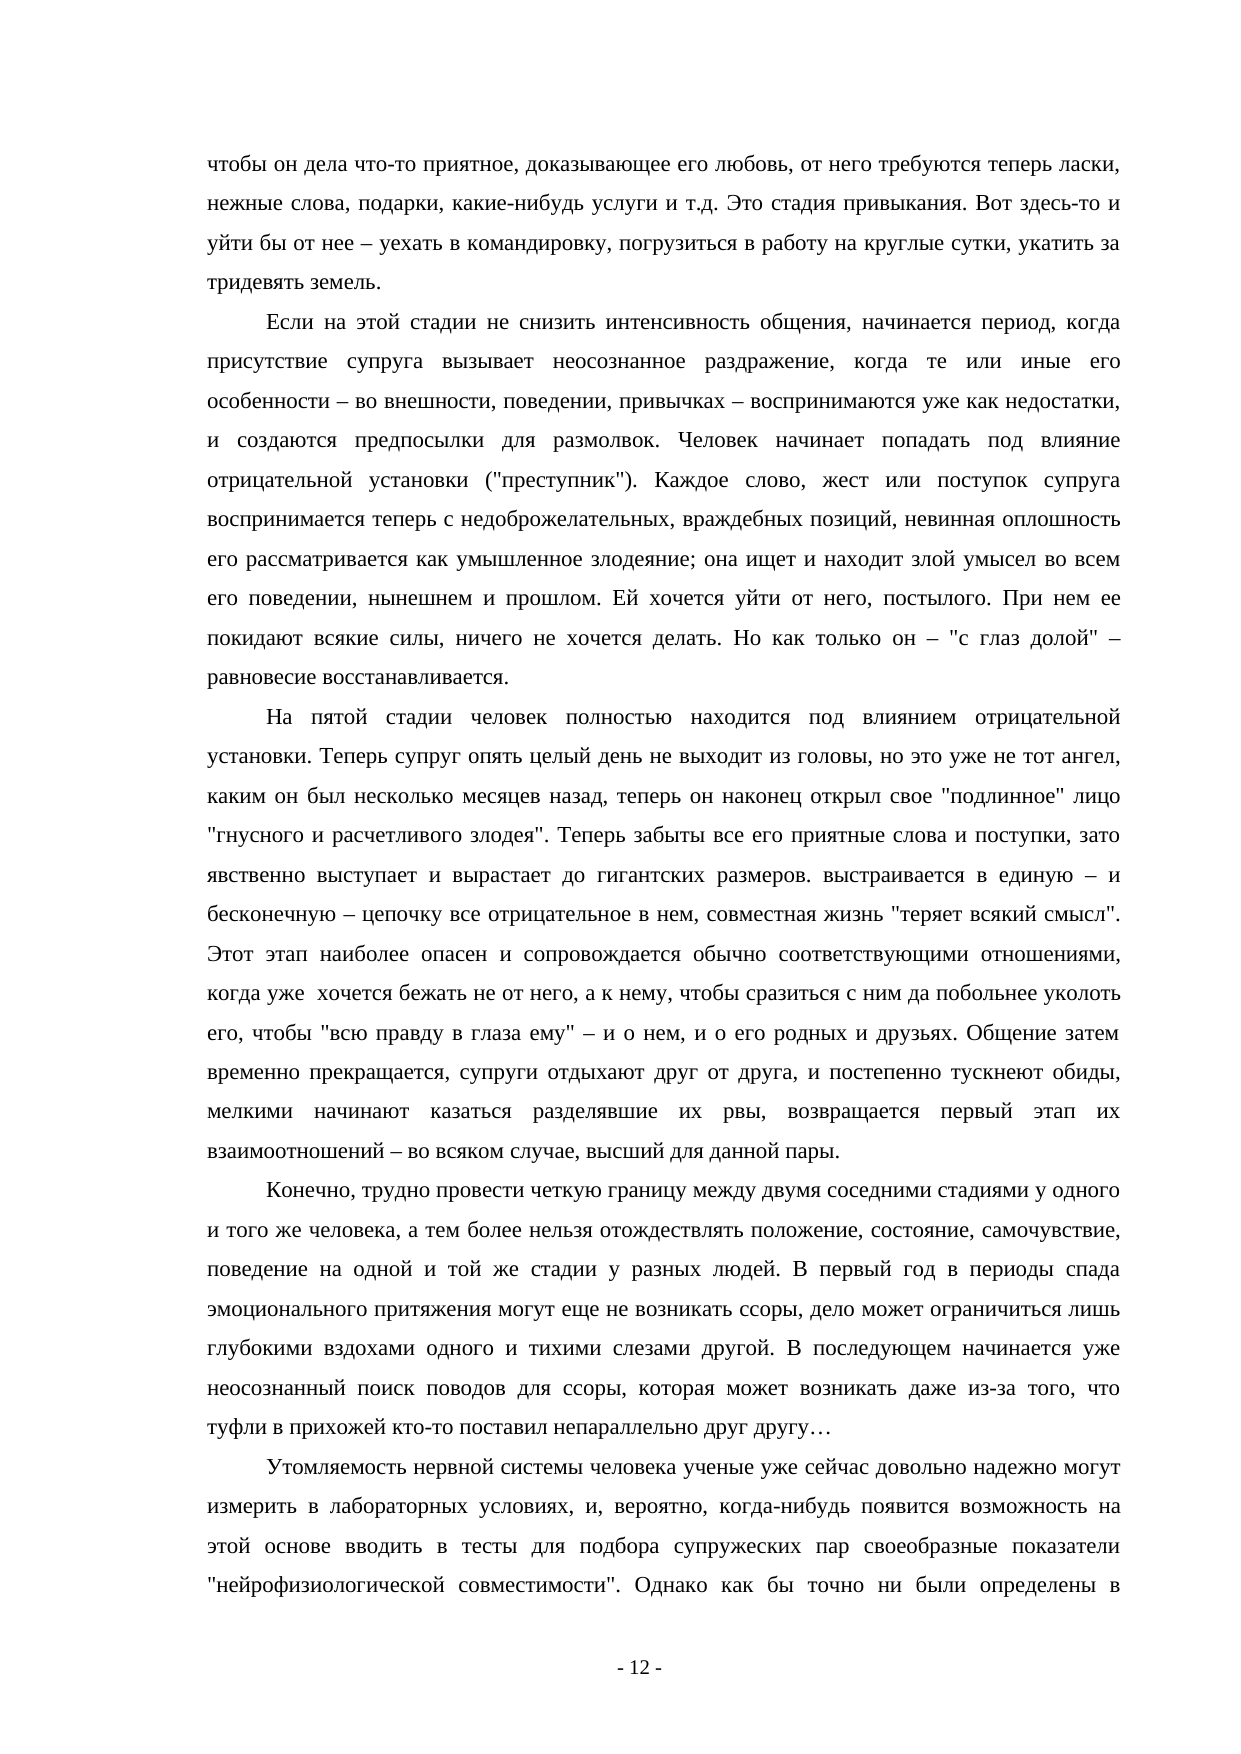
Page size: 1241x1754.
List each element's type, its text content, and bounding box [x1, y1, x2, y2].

text Конечно, трудно провести четкую границу между двумя соседними стадиями у одного и того же человека, а тем более нельзя отождествлять положение, состояние, самочувствие, поведение на одной и той же стадии у разных людей. В первый год в периоды спада эмоционального притяжения могут еще не возникать ссоры, дело может ограничиться лишь глубокими вздохами одного и тихими слезами другой. В последующем начинается уже неосознанный поиск поводов для ссоры, которая может возникать даже из-за того, что туфли в прихожей кто-то поставил непараллельно друг другу… [207, 1176, 1122, 1440]
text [207, 1453, 1122, 1598]
text На пятой стадии человек полностью находится под влиянием отрицательной установки. Теперь супруг опять целый день не выходит из головы, но это уже не тот ангел, каким он был несколько месяцев назад, теперь он наконец открыл свое "подлинное" лицо "гнусного и расчетливого злодея". Теперь забыты все его приятные слова и поступки, зато явственно выступает и вырастает до гигантских размеров. выстраивается в единую – и бесконечную – цепочку все отрицательное в нем, совместная жизнь "теряет всякий смысл". Этот этап наиболее опасен и сопровождается обычно соответствующими отношениями, когда уже хочется бежать не от него, а к нему, чтобы сразиться с ним да побольнее уколоть его, чтобы "всю правду в глаза ему" – и о нем, и о его родных и друзьях. Общение затем временно прекращается, супруги отдыхают друг от друга, и постепенно тускнеют обиды, мелкими начинают казаться разделявшие их рвы, возвращается первый этап их взаимоотношений – во всяком случае, высший для данной пары. [207, 703, 1122, 1163]
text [207, 150, 1122, 295]
text Если на этой стадии не снизить интенсивность общения, начинается период, когда присутствие супруга вызывает неосознанное раздражение, когда те или иные его особенности – во внешности, поведении, привычках – воспринимаются уже как недостатки, и создаются предпосылки для размолвок. Человек начинает попадать под влияние отрицательной установки ("преступник"). Каждое слово, жест или поступок супруга воспринимается теперь с недоброжелательных, враждебных позиций, невинная оплошность его рассматривается как умышленное злодеяние; она ищет и находит злой умысел во всем его поведении, нынешнем и прошлом. Ей хочется уйти от него, постылого. При нем ее покидают всякие силы, ничего не хочется делать. Но как только он – "с глаз долой" – равновесие восстанавливается. [207, 308, 1122, 689]
